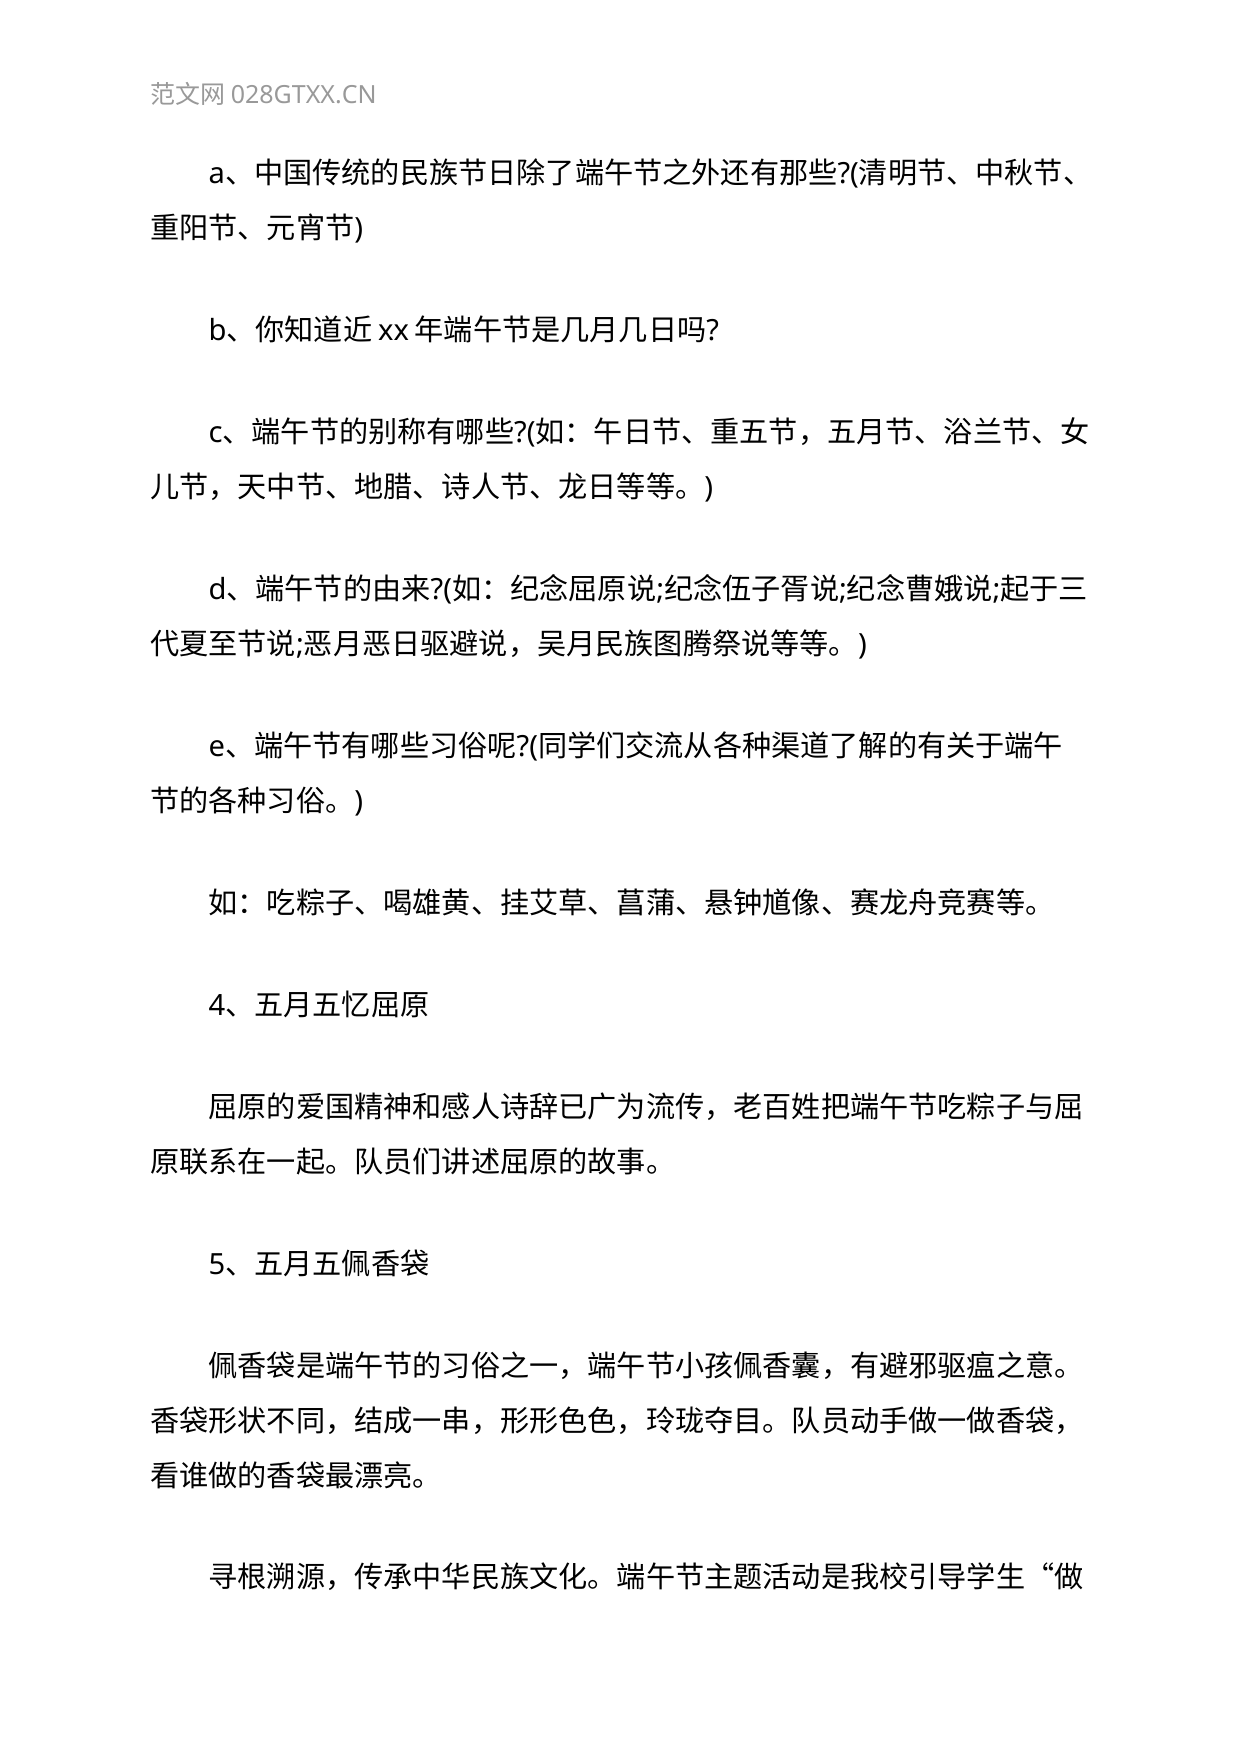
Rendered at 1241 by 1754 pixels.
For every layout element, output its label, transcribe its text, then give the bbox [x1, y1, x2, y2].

text 如：吃粽子、喝雄黄、挂艾草、菖蒲、悬钟馗像、赛龙舟竞赛等。 [150, 880, 1090, 922]
text 4、五月五忆屈原 [150, 982, 1090, 1024]
text 屈原的爱国精神和感人诗辞已广为流传，老百姓把端午节吃粽子与屈原联系在一起。队员们讲述屈原的故事。 [150, 1084, 1090, 1181]
text c、端午节的别称有哪些?(如：午日节、重五节，五月节、浴兰节、女儿节，天中节、地腊、诗人节、龙日等等。) [150, 409, 1090, 506]
text d、端午节的由来?(如：纪念屈原说;纪念伍子胥说;纪念曹娥说;起于三代夏至节说;恶月恶日驱避说，吴月民族图腾祭说等等。) [150, 566, 1090, 663]
text 5、五月五佩香袋 [150, 1240, 1090, 1283]
text a、中国传统的民族节日除了端午节之外还有那些?(清明节、中秋节、重阳节、元宵节) [150, 150, 1090, 247]
text 佩香袋是端午节的习俗之一，端午节小孩佩香囊，有避邪驱瘟之意。香袋形状不同，结成一串，形形色色，玲珑夺目。队员动手做一做香袋，看谁做的香袋最漂亮。 [150, 1342, 1090, 1494]
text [150, 1554, 1090, 1596]
text b、你知道近xx年端午节是几月几日吗? [150, 307, 1090, 349]
text e、端午节有哪些习俗呢?(同学们交流从各种渠道了解的有关于端午节的各种习俗。) [150, 723, 1090, 820]
